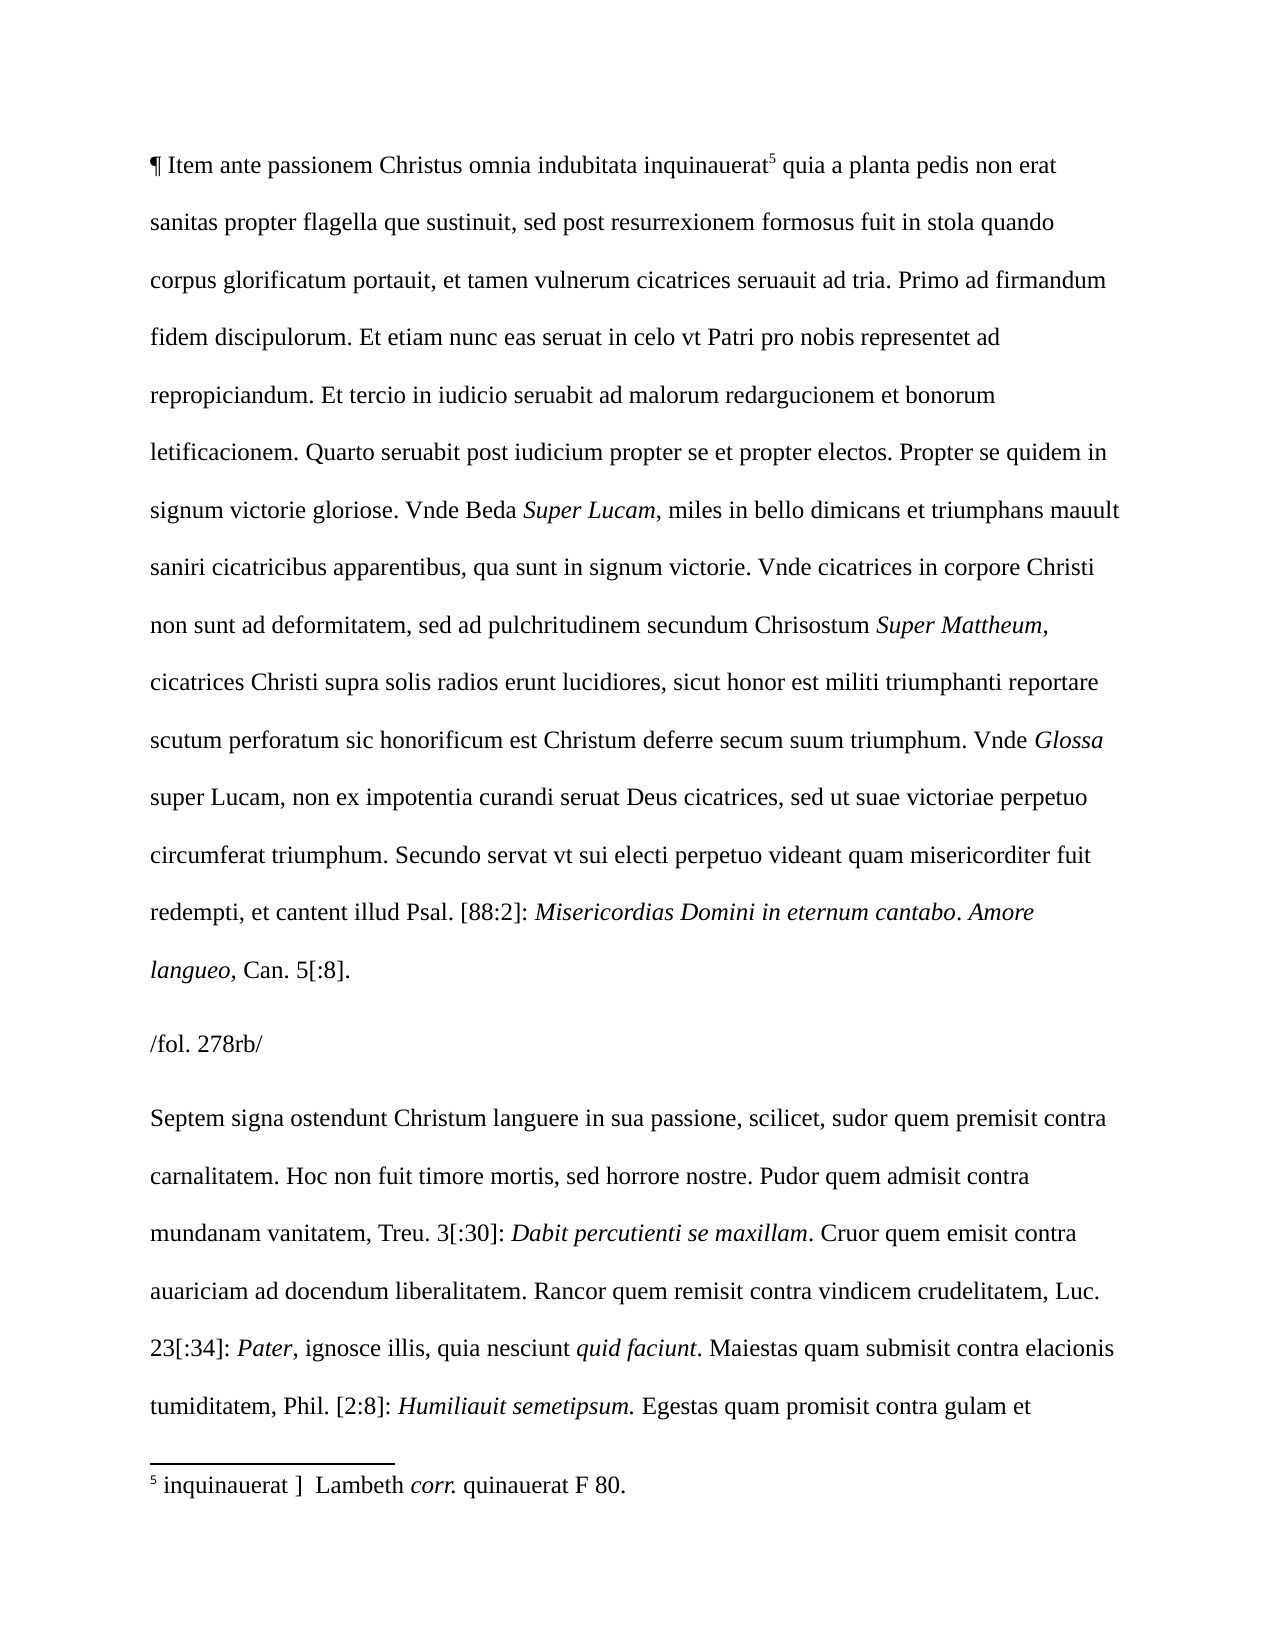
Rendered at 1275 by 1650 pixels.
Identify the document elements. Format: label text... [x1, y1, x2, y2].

text ¶ Item ante passionem Christus omnia indubitata inquinauerat quia a planta pedis non erat sanitas propter flagella que sustinuit, sed post resurrexionem formosus fuit in stola quando corpus glorificatum portauit, et tamen vulnerum cicatrices seruauit ad tria. Primo ad firmandum fidem discipulorum. Et etiam nunc eas seruat in celo vt Patri pro nobis representet ad repropiciandum. Et tercio in iudicio seruabit ad malorum redargucionem et bonorum letificacionem. Quarto seruabit post iudicium propter se et propter electos. Propter se quidem in signum victorie gloriose. Vnde Beda Super Lucam, miles in bello dimicans et triumphans mauult saniri cicatricibus apparentibus, qua sunt in signum victorie. Vnde cicatrices in corpore Christi non sunt ad deformitatem, sed ad pulchritudinem secundum Chrisostum Super Mattheum, cicatrices Christi supra solis radios erunt lucidiores, sicut honor est militi triumphanti reportare scutum perforatum sic honorificum est Christum deferre secum suum triumphum. Vnde Glossa super Lucam, non ex impotentia curandi seruat Deus cicatrices, sed ut suae victoriae perpetuo circumferat triumphum. Secundo servat vt sui electi perpetuo videant quam misericorditer fuit redempti, et cantent illud Psal. [88:2]: Misericordias Domini in eternum cantabo. Amore langueo, Can. 5[:8]. [150, 150, 1125, 984]
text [150, 1103, 1125, 1419]
text /fol. 278rb/ [150, 1029, 1125, 1058]
